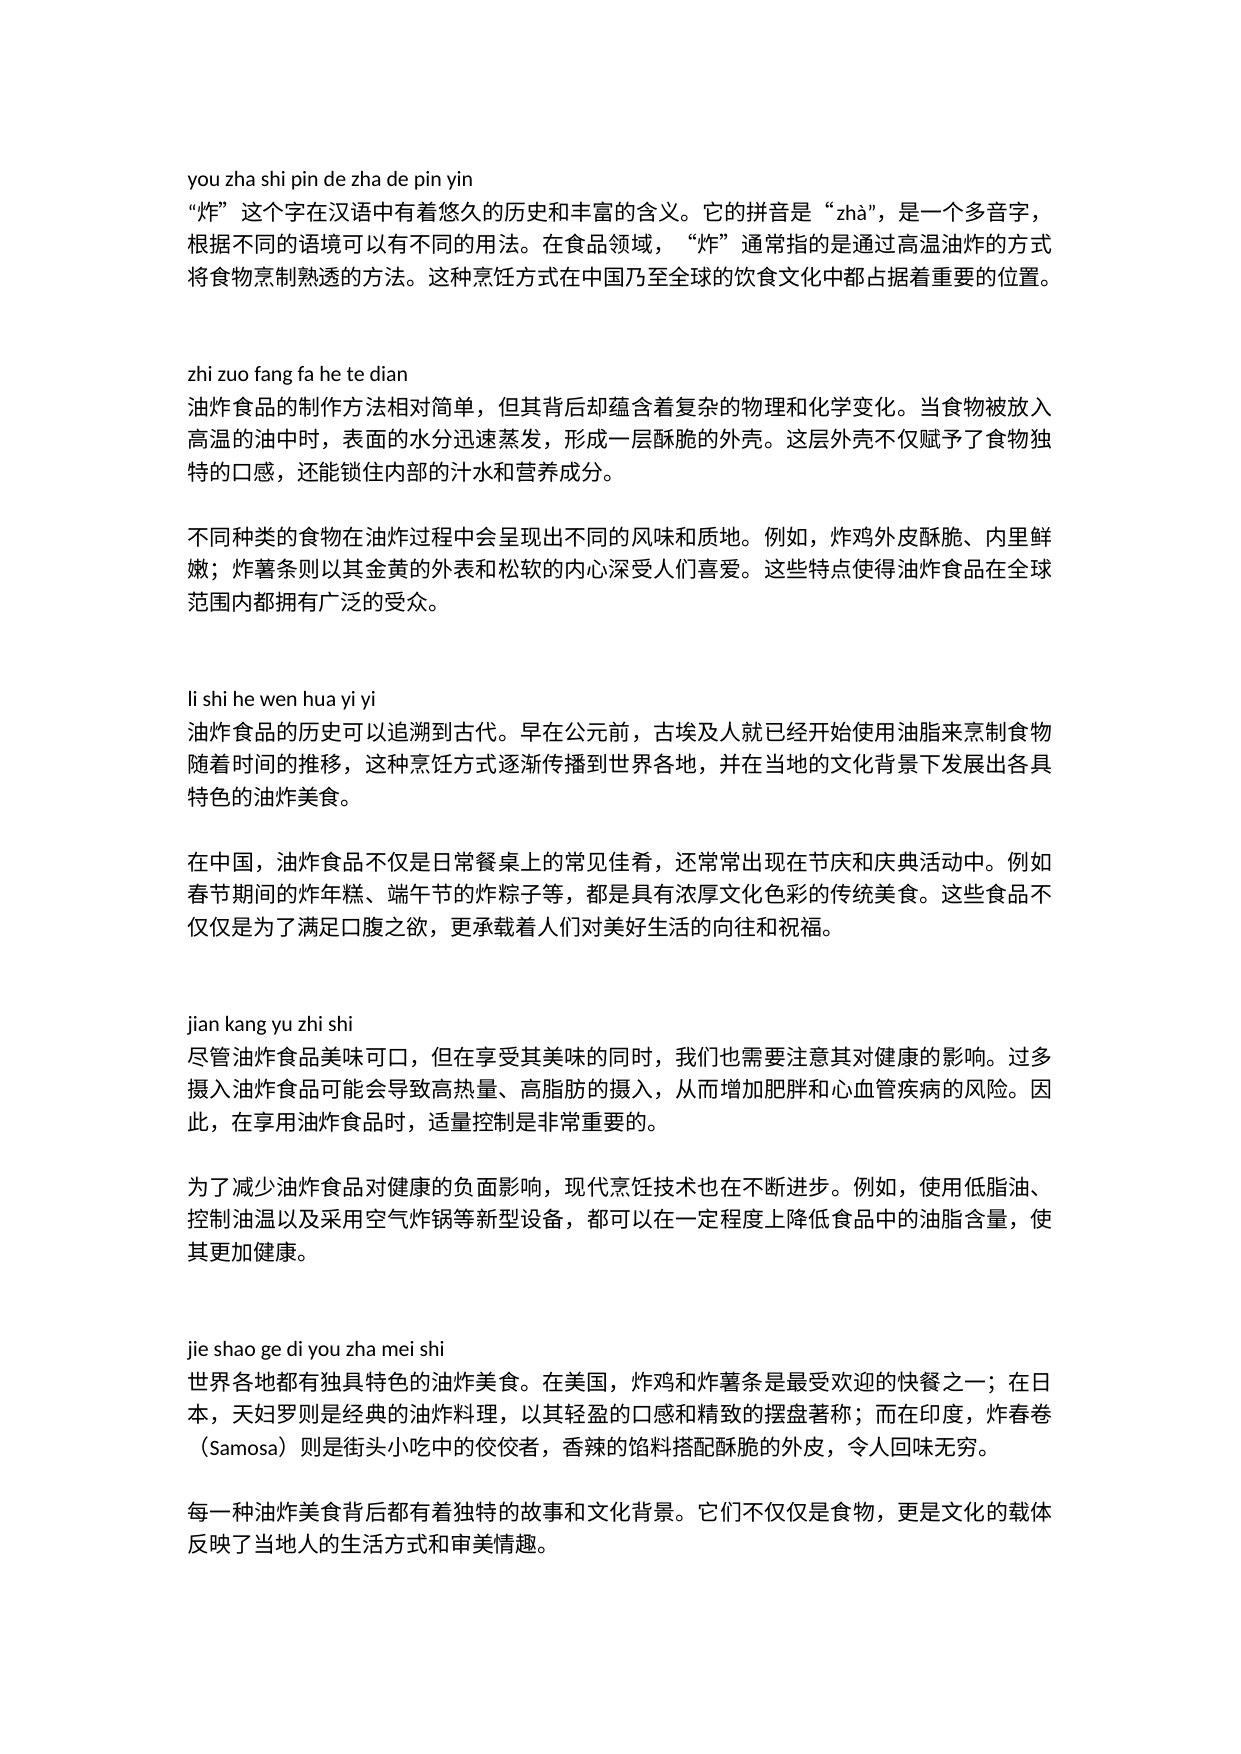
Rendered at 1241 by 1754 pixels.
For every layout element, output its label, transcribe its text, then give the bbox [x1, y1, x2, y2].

text 油炸食品的历史可以追溯到古代。早在公元前，古埃及人就已经开始使用油脂来烹制食物。随着时间的推移，这种烹饪方式逐渐传播到世界各地，并在当地的文化背景下发展出各具特色的油炸美食。 [187, 714, 1053, 812]
text zhi zuo fang fa he te dian [187, 357, 1053, 389]
text li shi he wen hua yi yi [187, 682, 1053, 714]
text 世界各地都有独具特色的油炸美食。在美国，炸鸡和炸薯条是最受欢迎的快餐之一；在日本，天妇罗则是经典的油炸料理，以其轻盈的口感和精致的摆盘著称；而在印度，炸春卷（Samosa）则是街头小吃中的佼佼者，香辣的馅料搭配酥脆的外皮，令人回味无穷。 [187, 1364, 1053, 1462]
text 不同种类的食物在油炸过程中会呈现出不同的风味和质地。例如，炸鸡外皮酥脆、内里鲜嫩；炸薯条则以其金黄的外表和松软的内心深受人们喜爱。这些特点使得油炸食品在全球范围内都拥有广泛的受众。 [187, 519, 1053, 617]
text 油炸食品的制作方法相对简单，但其背后却蕴含着复杂的物理和化学变化。当食物被放入高温的油中时，表面的水分迅速蒸发，形成一层酥脆的外壳。这层外壳不仅赋予了食物独特的口感，还能锁住内部的汁水和营养成分。 [187, 389, 1053, 487]
text 每一种油炸美食背后都有着独特的故事和文化背景。它们不仅仅是食物，更是文化的载体，反映了当地人的生活方式和审美情趣。 [187, 1494, 1053, 1559]
text you zha shi pin de zha de pin yin [187, 162, 1053, 194]
text “炸”这个字在汉语中有着悠久的历史和丰富的含义。它的拼音是“zhà”，是一个多音字，根据不同的语境可以有不同的用法。在食品领域，“炸”通常指的是通过高温油炸的方式将食物烹制熟透的方法。这种烹饪方式在中国乃至全球的饮食文化中都占据着重要的位置。 [187, 194, 1053, 292]
text 尽管油炸食品美味可口，但在享受其美味的同时，我们也需要注意其对健康的影响。过多摄入油炸食品可能会导致高热量、高脂肪的摄入，从而增加肥胖和心血管疾病的风险。因此，在享用油炸食品时，适量控制是非常重要的。 [187, 1039, 1053, 1137]
text jie shao ge di you zha mei shi [187, 1332, 1053, 1364]
text jian kang yu zhi shi [187, 1007, 1053, 1039]
text 在中国，油炸食品不仅是日常餐桌上的常见佳肴，还常常出现在节庆和庆典活动中。例如，春节期间的炸年糕、端午节的炸粽子等，都是具有浓厚文化色彩的传统美食。这些食品不仅仅是为了满足口腹之欲，更承载着人们对美好生活的向往和祝福。 [187, 844, 1053, 942]
text 为了减少油炸食品对健康的负面影响，现代烹饪技术也在不断进步。例如，使用低脂油、控制油温以及采用空气炸锅等新型设备，都可以在一定程度上降低食品中的油脂含量，使其更加健康。 [187, 1169, 1053, 1267]
